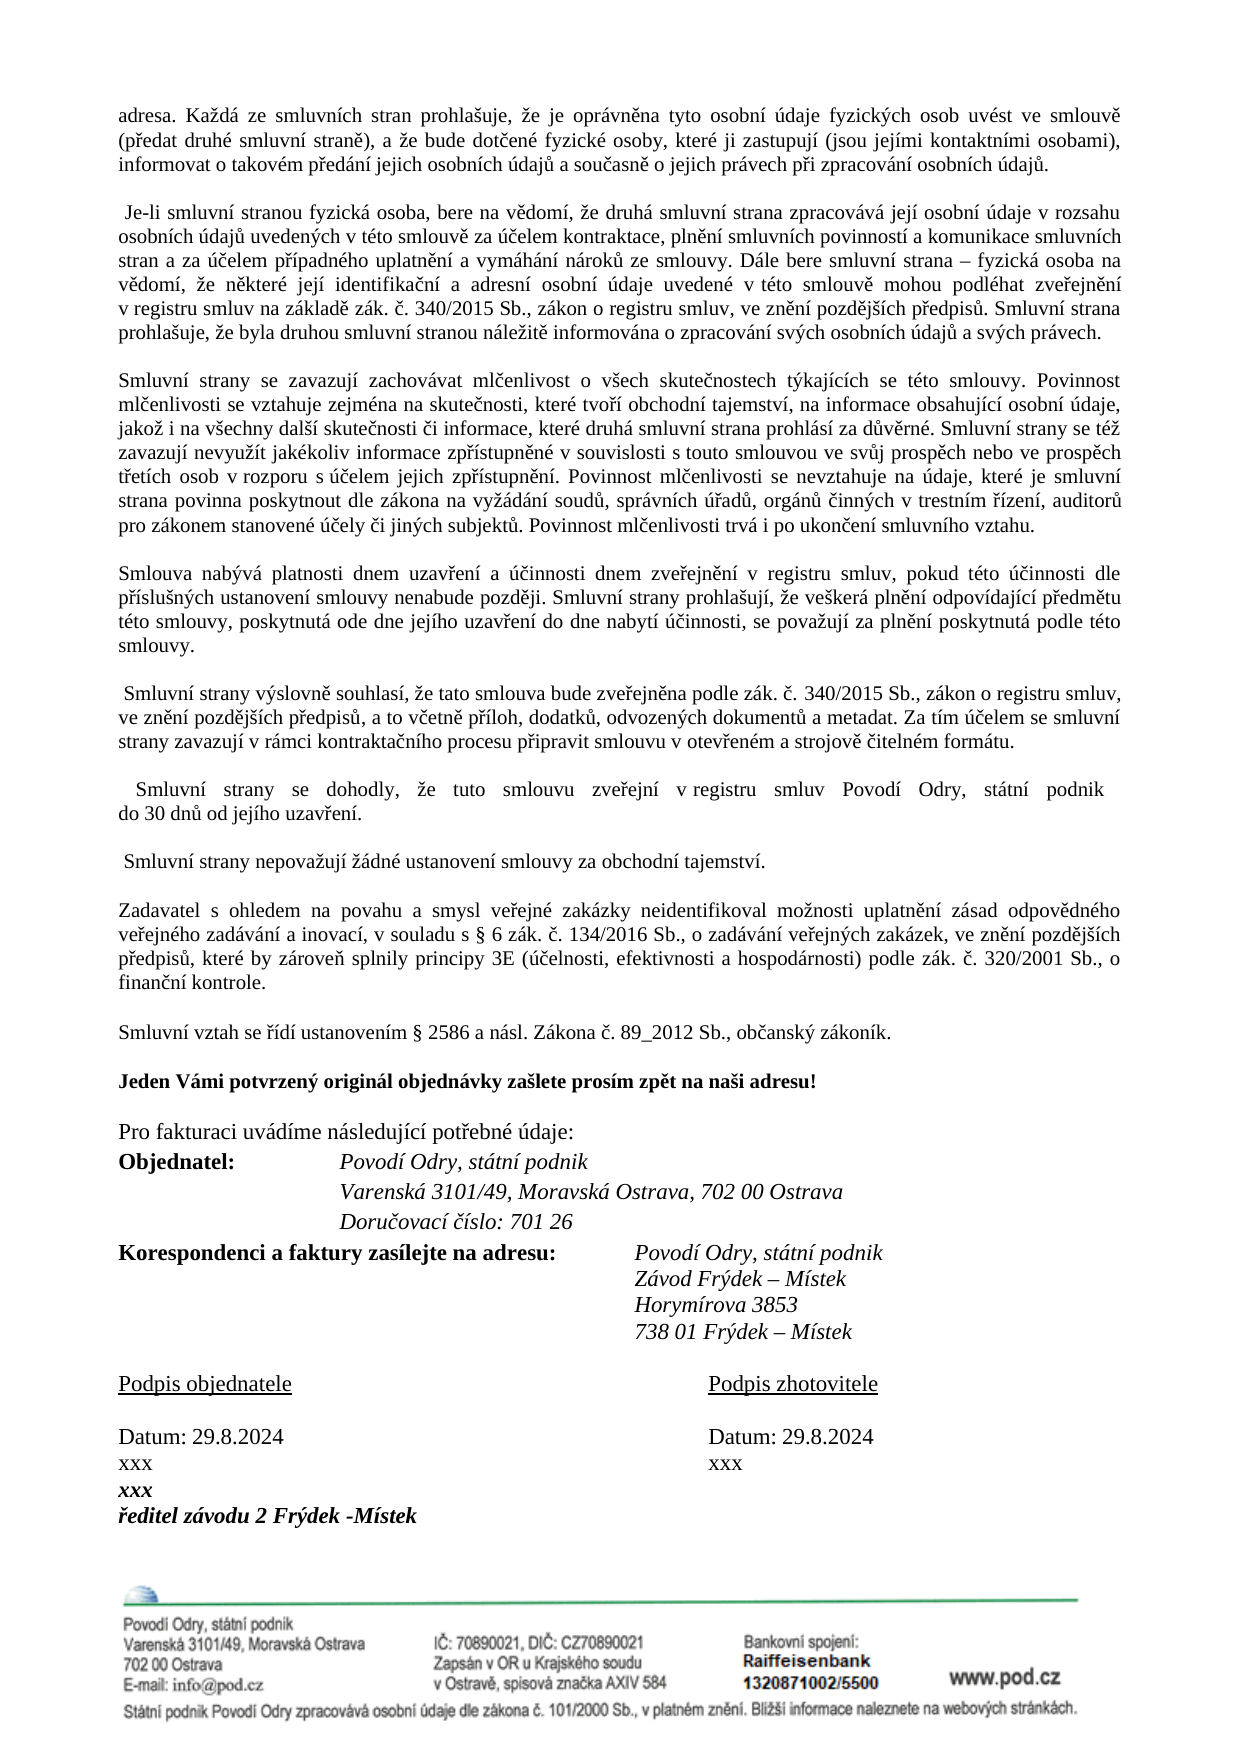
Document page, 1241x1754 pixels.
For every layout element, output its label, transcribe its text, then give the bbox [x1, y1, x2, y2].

text xxx xxx [118, 1449, 1122, 1476]
text Korespondenci a faktury zasílejte na adresu: Povodí Odry, státní podnik [118, 1239, 1122, 1265]
text Datum: 29.8.2024 Datum: 29.8.2024 [118, 1423, 1122, 1449]
text Smlouva nabývá platnosti dnem uzavření a účinnosti dnem zveřejnění v registru smluv, pokud této účinnosti dle příslušných ustanovení smlouvy nenabude později. Smluvní strany prohlašují, že veškerá plnění odpovídající předmětu této smlouvy, poskytnutá ode dne jejího uzavření do dne nabytí účinnosti, se považují za plnění poskytnutá podle této smlouvy. [118, 561, 1122, 657]
text Horymírova 3853 [118, 1291, 1122, 1318]
text Varenská 3101/49, Moravská Ostrava, 702 00 Ostrava [266, 1178, 1122, 1204]
text Smluvní vztah se řídí ustanovením § 2586 a násl. Zákona č. 89_2012 Sb., občanský zákoník. [118, 1019, 1122, 1044]
text Doručovací číslo: 701 26 [266, 1208, 1122, 1235]
text Smluvní strany nepovažují žádné ustanovení smlouvy za obchodní tajemství. [118, 849, 1122, 873]
text ředitel závodu 2 Frýdek -Místek [118, 1502, 1122, 1528]
text Smluvní strany se dohodly, že tuto smlouvu zveřejní v registru smluv Povodí Odry, státní podnik do 30 dnů od jejího uzavření. [118, 777, 1122, 825]
text Zadavatel s ohledem na povahu a smysl veřejné zakázky neidentifikoval možnosti uplatnění zásad odpovědného veřejného zadávání a inovací, v souladu s § 6 zák. č. 134/2016 Sb., o zadávání veřejných zakázek, ve znění pozdějších předpisů, které by zároveň splnily principy 3E (účelnosti, efektivnosti a hospodárnosti) podle zák. č. 320/2001 Sb., o finanční kontrole. [118, 897, 1122, 994]
text Objednatel: Povodí Odry, státní podnik [118, 1148, 1122, 1174]
text Smluvní strany se zavazují zachovávat mlčenlivost o všech skutečnostech týkajících se této smlouvy. Povinnost mlčenlivosti se vztahuje zejména na skutečnosti, které tvoří obchodní tajemství, na informace obsahující osobní údaje, jakož i na všechny další skutečnosti či informace, které druhá smluvní strana prohlásí za důvěrné. Smluvní strany se též zavazují nevyužít jakékoliv informace zpřístupněné v souvislosti s touto smlouvou ve svůj prospěch nebo ve prospěch třetích osob v rozporu s účelem jejich zpřístupnění. Povinnost mlčenlivosti se nevztahuje na údaje, které je smluvní strana povinna poskytnout dle zákona na vyžádání soudů, správních úřadů, orgánů činných v trestním řízení, auditorů pro zákonem stanovené účely či jiných subjektů. Povinnost mlčenlivosti trvá i po ukončení smluvního vztahu. [118, 368, 1122, 537]
text Jeden Vámi potvrzený originál objednávky zašlete prosím zpět na naši adresu! [118, 1068, 1122, 1093]
text Pro fakturaci uvádíme následující potřebné údaje: [118, 1118, 1122, 1144]
text Podpis objednatele Podpis zhotovitele [118, 1370, 1122, 1397]
picture [118, 1585, 1090, 1732]
text xxx [118, 1476, 1122, 1502]
text Smluvní strany výslovně souhlasí, že tato smlouva bude zveřejněna podle zák. č. 340/2015 Sb., zákon o registru smluv, ve znění pozdějších předpisů, a to včetně příloh, dodatků, odvozených dokumentů a metadat. Za tím účelem se smluvní strany zavazují v rámci kontraktačního procesu připravit smlouvu v otevřeném a strojově čitelném formátu. [118, 681, 1122, 753]
text Závod Frýdek – Místek [118, 1265, 1122, 1291]
text Je-li smluvní stranou fyzická osoba, bere na vědomí, že druhá smluvní strana zpracovává její osobní údaje v rozsahu osobních údajů uvedených v této smlouvě za účelem kontraktace, plnění smluvních povinností a komunikace smluvních stran a za účelem případného uplatnění a vymáhání nároků ze smlouvy. Dále bere smluvní strana – fyzická osoba na vědomí, že některé její identifikační a adresní osobní údaje uvedené v této smlouvě mohou podléhat zveřejnění v registru smluv na základě zák. č. 340/2015 Sb., zákon o registru smluv, ve znění pozdějších předpisů. Smluvní strana prohlašuje, že byla druhou smluvní stranou náležitě informována o zpracování svých osobních údajů a svých právech. [118, 200, 1122, 344]
text 738 01 Frýdek – Místek [339, 1318, 1122, 1344]
